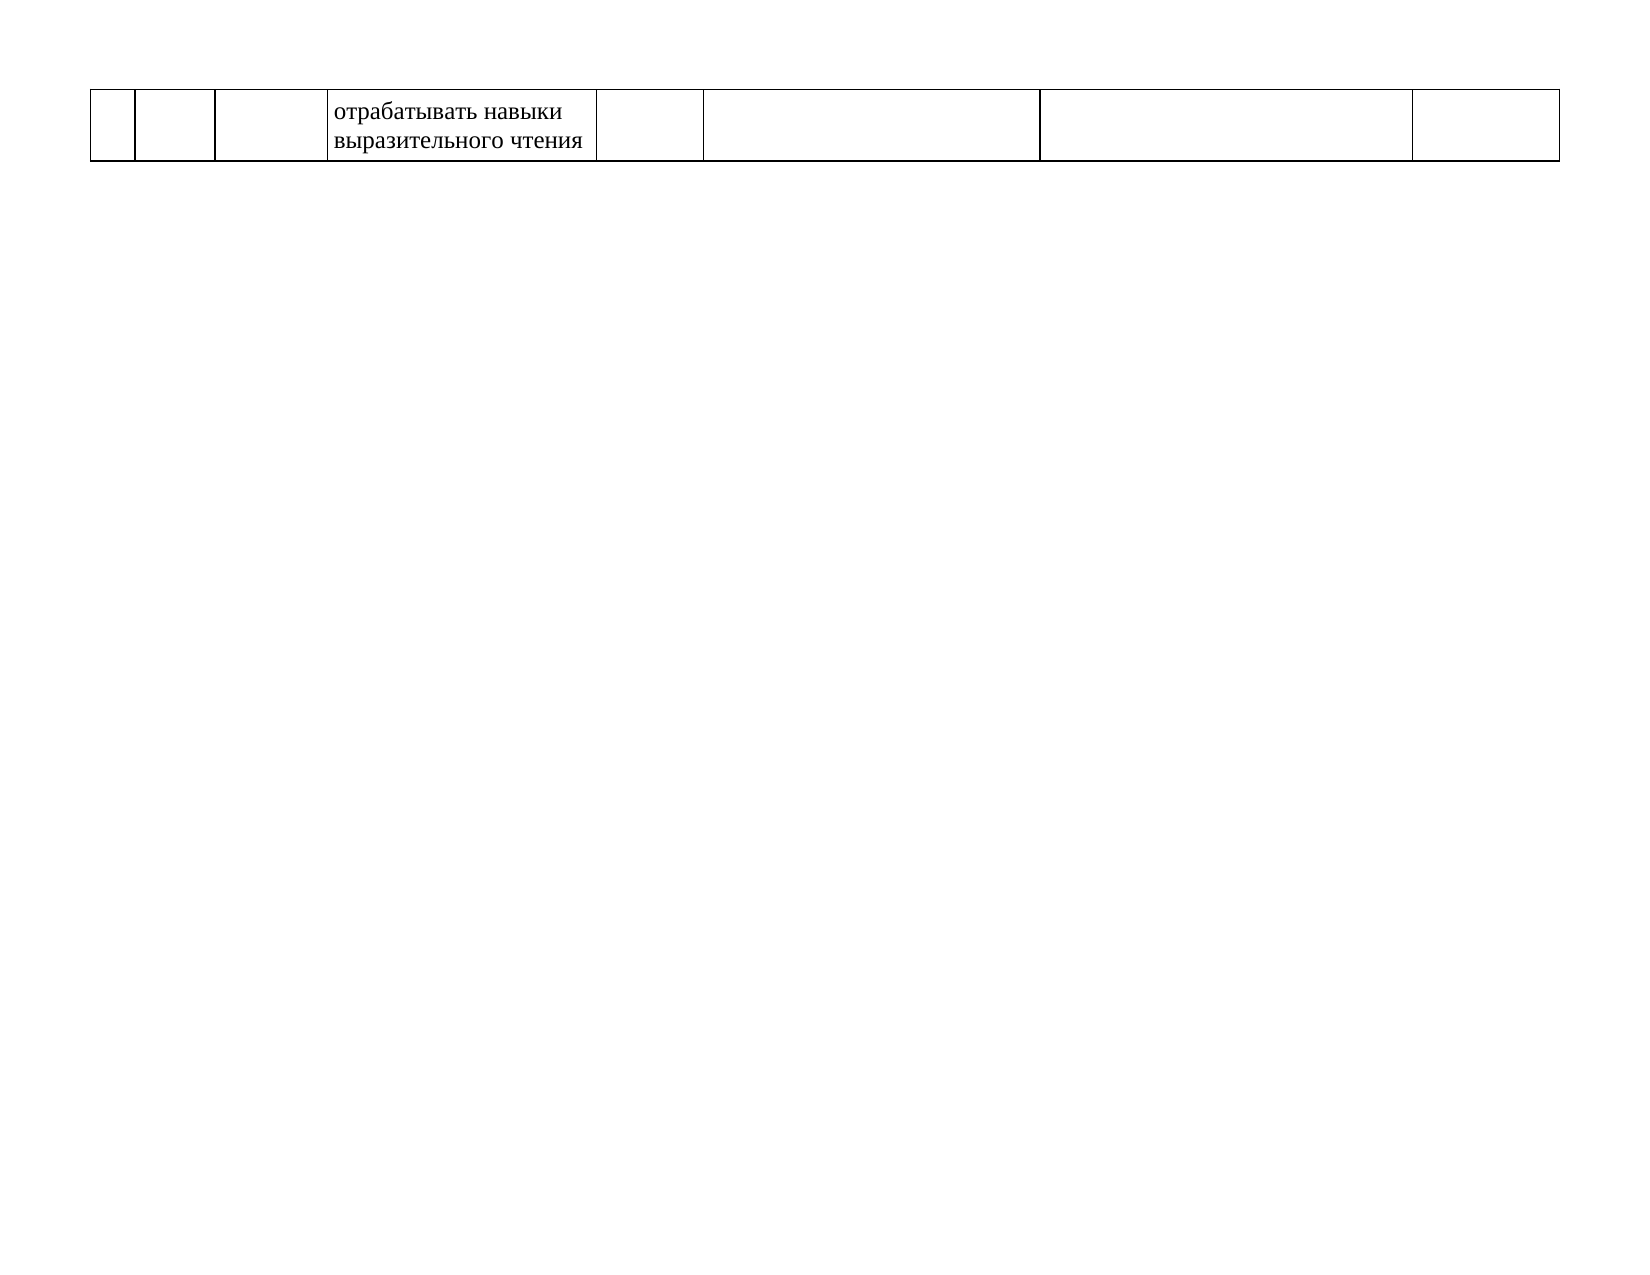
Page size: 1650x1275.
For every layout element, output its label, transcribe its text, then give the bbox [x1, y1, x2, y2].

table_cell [328, 90, 596, 160]
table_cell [597, 90, 703, 160]
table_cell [1041, 90, 1412, 160]
table_cell 5 [91, 90, 134, 160]
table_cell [1413, 90, 1559, 160]
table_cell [216, 90, 327, 160]
table_cell [136, 90, 214, 160]
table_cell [704, 90, 1039, 160]
